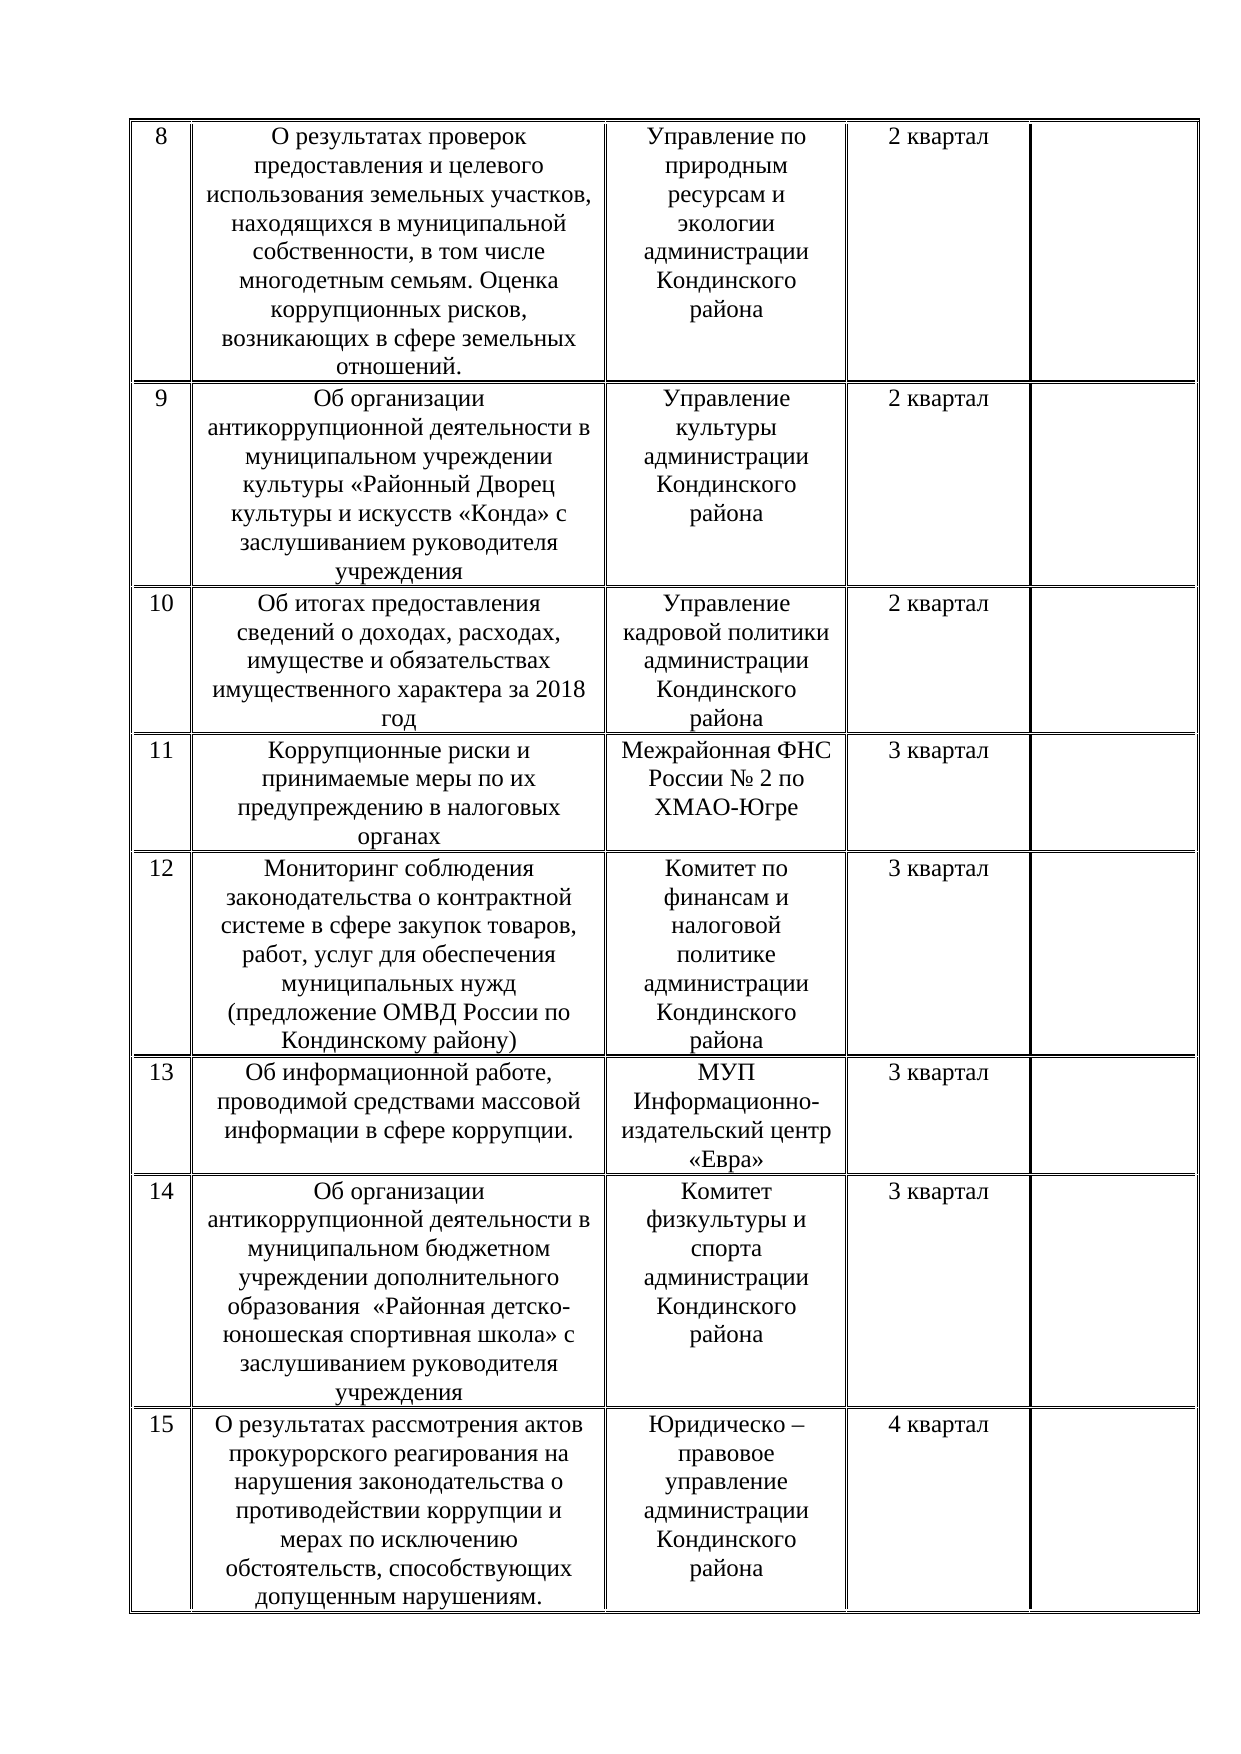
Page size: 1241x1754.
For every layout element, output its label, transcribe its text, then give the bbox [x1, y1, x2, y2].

table_cell 2 квартал [847, 120, 1030, 380]
table_cell 11 [130, 732, 192, 850]
table_cell О результатах проверок предоставления и целевого использования земельных участков, находящихся в муниципальной собственности, в том числе многодетным семьям. Оценка коррупционных рисков, возникающих в сфере земельных отношений. [192, 122, 606, 380]
table_cell Межрайонная ФНС России № 2 по ХМАО-Югре [607, 735, 845, 850]
table_cell [1032, 585, 1197, 732]
table_cell 13 [132, 1054, 190, 1172]
table_cell 10 [132, 585, 190, 732]
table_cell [192, 1409, 606, 1611]
table_cell 2 квартал [848, 384, 1029, 584]
table_cell 4 квартал [847, 1409, 1030, 1611]
table_cell Комитет по финансам и налоговой политике администрации Кондинского района [607, 853, 845, 1054]
table_cell Управление культуры администрации Кондинского района [607, 384, 845, 584]
table_cell 9 [132, 380, 190, 584]
table_cell Об итогах предоставления сведений о доходах, расходах, имуществе и обязательствах имущественного характера за 2018 год [193, 588, 604, 732]
table_cell Об организации антикоррупционной деятельности в муниципальном учреждении культуры «Районный Дворец культуры и искусств «Конда» с заслушиванием руководителя учреждения [193, 384, 604, 584]
table_cell Коррупционные риски и принимаемые меры по их предупреждению в налоговых органах [193, 735, 604, 850]
table_cell 3 квартал [848, 853, 1029, 1054]
table_cell Об организации антикоррупционной деятельности в муниципальном бюджетном учреждении дополнительного образования «Районная детско-юношеская спортивная школа» с заслушиванием руководителя учреждения [193, 1176, 604, 1406]
table_cell Управление кадровой политики администрации Кондинского района [607, 588, 845, 732]
table_cell 12 [130, 850, 192, 1054]
table_cell 3 квартал [848, 1176, 1029, 1406]
table_cell Комитет физкультуры и спорта администрации Кондинского района [607, 1176, 845, 1406]
table_cell Об информационной работе, проводимой средствами массовой информации в сфере коррупции. [193, 1058, 604, 1172]
table_cell [1030, 732, 1198, 850]
table_cell 3 квартал [848, 735, 1029, 850]
table_cell 2 квартал [848, 588, 1029, 732]
table_cell [1030, 850, 1198, 1054]
table_cell 14 [132, 1173, 190, 1406]
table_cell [606, 1409, 847, 1611]
table_cell [1032, 1054, 1197, 1172]
table_cell 8 [132, 122, 192, 380]
table_cell 3 квартал [848, 1058, 1029, 1172]
table_cell 15 [130, 1406, 192, 1611]
table_cell МУП Информационно-издательский центр «Евра» [607, 1058, 845, 1172]
table_cell [1032, 1173, 1197, 1406]
table_cell [1030, 1406, 1198, 1611]
table_cell [1030, 122, 1197, 380]
table_cell Мониторинг соблюдения законодательства о контрактной системе в сфере закупок товаров, работ, услуг для обеспечения муниципальных нужд (предложение ОМВД России по Кондинскому району) [193, 853, 604, 1054]
table_cell Управление по природным ресурсам и экологии администрации Кондинского района [606, 122, 847, 380]
table_cell [1032, 380, 1197, 584]
